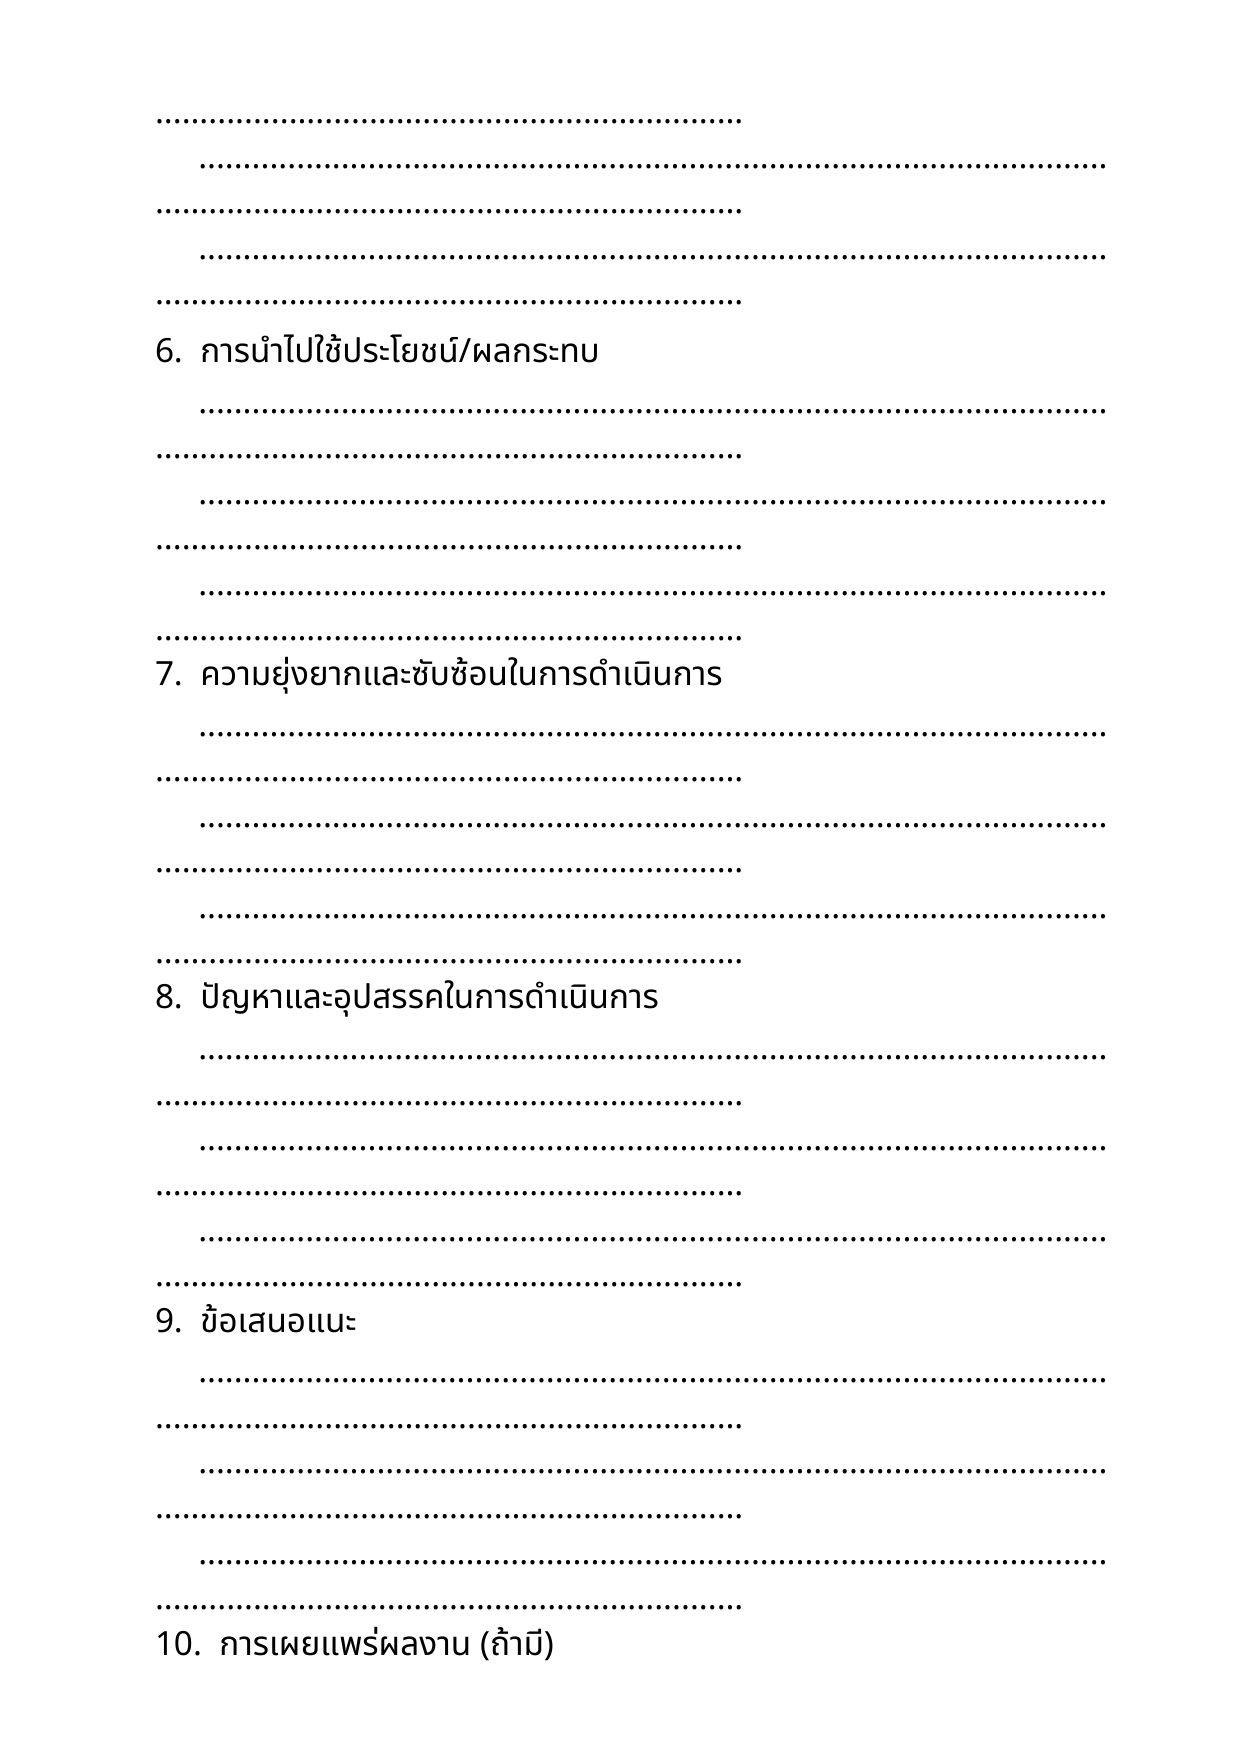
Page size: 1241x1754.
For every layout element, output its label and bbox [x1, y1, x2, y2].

table_cell [144, 75, 1121, 1670]
